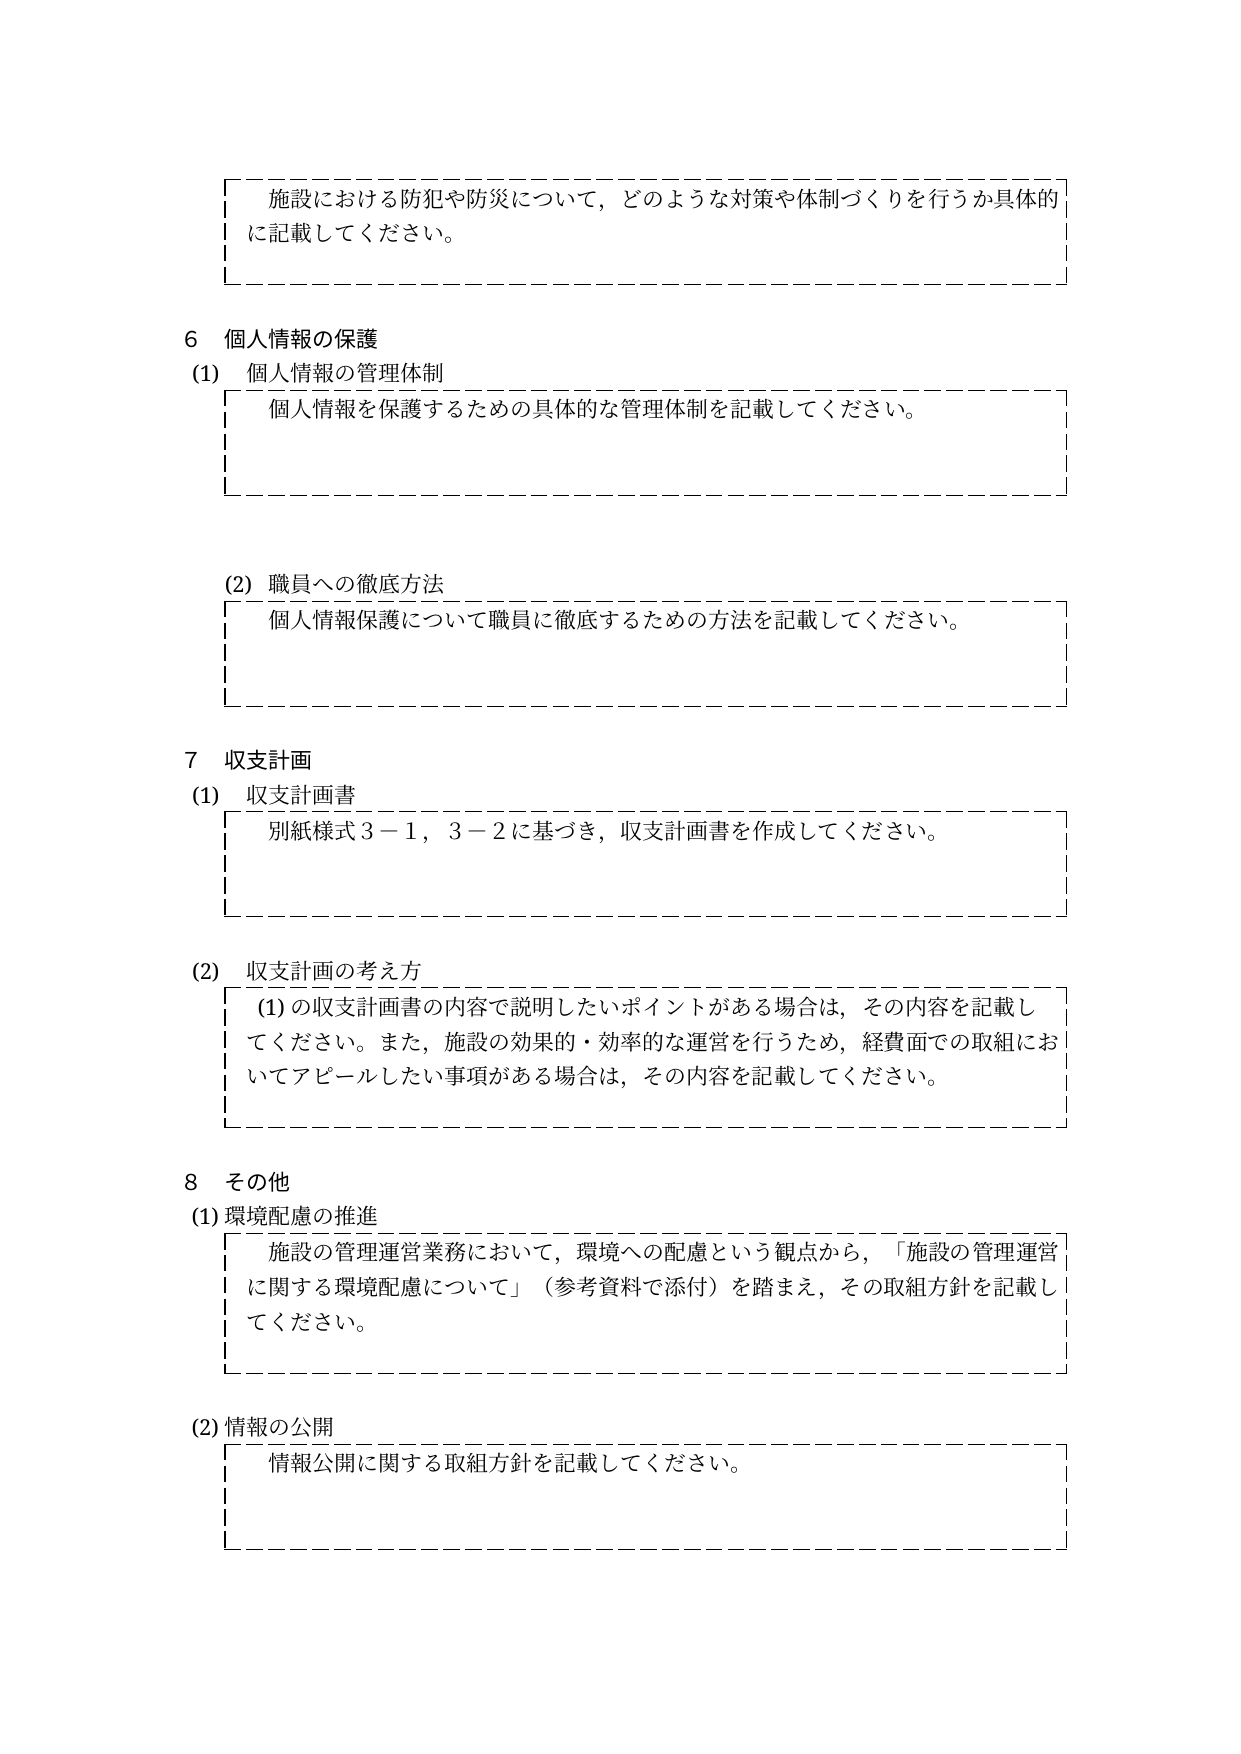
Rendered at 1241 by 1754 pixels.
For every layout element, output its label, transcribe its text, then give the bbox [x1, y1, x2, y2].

table_header 情報公開に関する取組方針を記載してください。 [225, 1444, 1066, 1549]
text (1) 個人情報の管理体制 [181, 355, 1060, 390]
table_header 別紙様式３－１，３－２に基づき，収支計画書を作成してください。 [225, 811, 1066, 916]
table_header 個人情報を保護するための具体的な管理体制を記載してください。 [225, 390, 1066, 495]
text (1) 環境配慮の推進 [181, 1198, 1060, 1233]
text ７ 収支計画 [181, 741, 1060, 776]
text ８ その他 [181, 1163, 1060, 1198]
text (2) 情報の公開 [181, 1409, 1060, 1444]
text (2) 職員への徹底方法 [181, 566, 1060, 601]
table_header 個人情報保護について職員に徹底するための方法を記載してください。 [225, 601, 1066, 706]
text ６ 個人情報の保護 [181, 320, 1060, 355]
text (1) 収支計画書 [181, 776, 1060, 811]
table_header 施設の管理運営業務において，環境への配慮という観点から，「施設の管理運営 に関する環境配慮について」（参考資料で添付）を踏まえ，その取組方針を記載し てください。 [225, 1233, 1066, 1373]
text (2) 収支計画の考え方 [181, 952, 1060, 987]
table_header (1)の収支計画書の内容で説明したいポイントがある場合は，その内容を記載し てください。また，施設の効果的・効率的な運営を行うため，経費面での取組にお いてアピールしたい事項がある場合は，その内容を記載してください。 [225, 987, 1066, 1127]
table_header 施設における防犯や防災について，どのような対策や体制づくりを行うか具体的 に記載してください。 [225, 179, 1066, 284]
